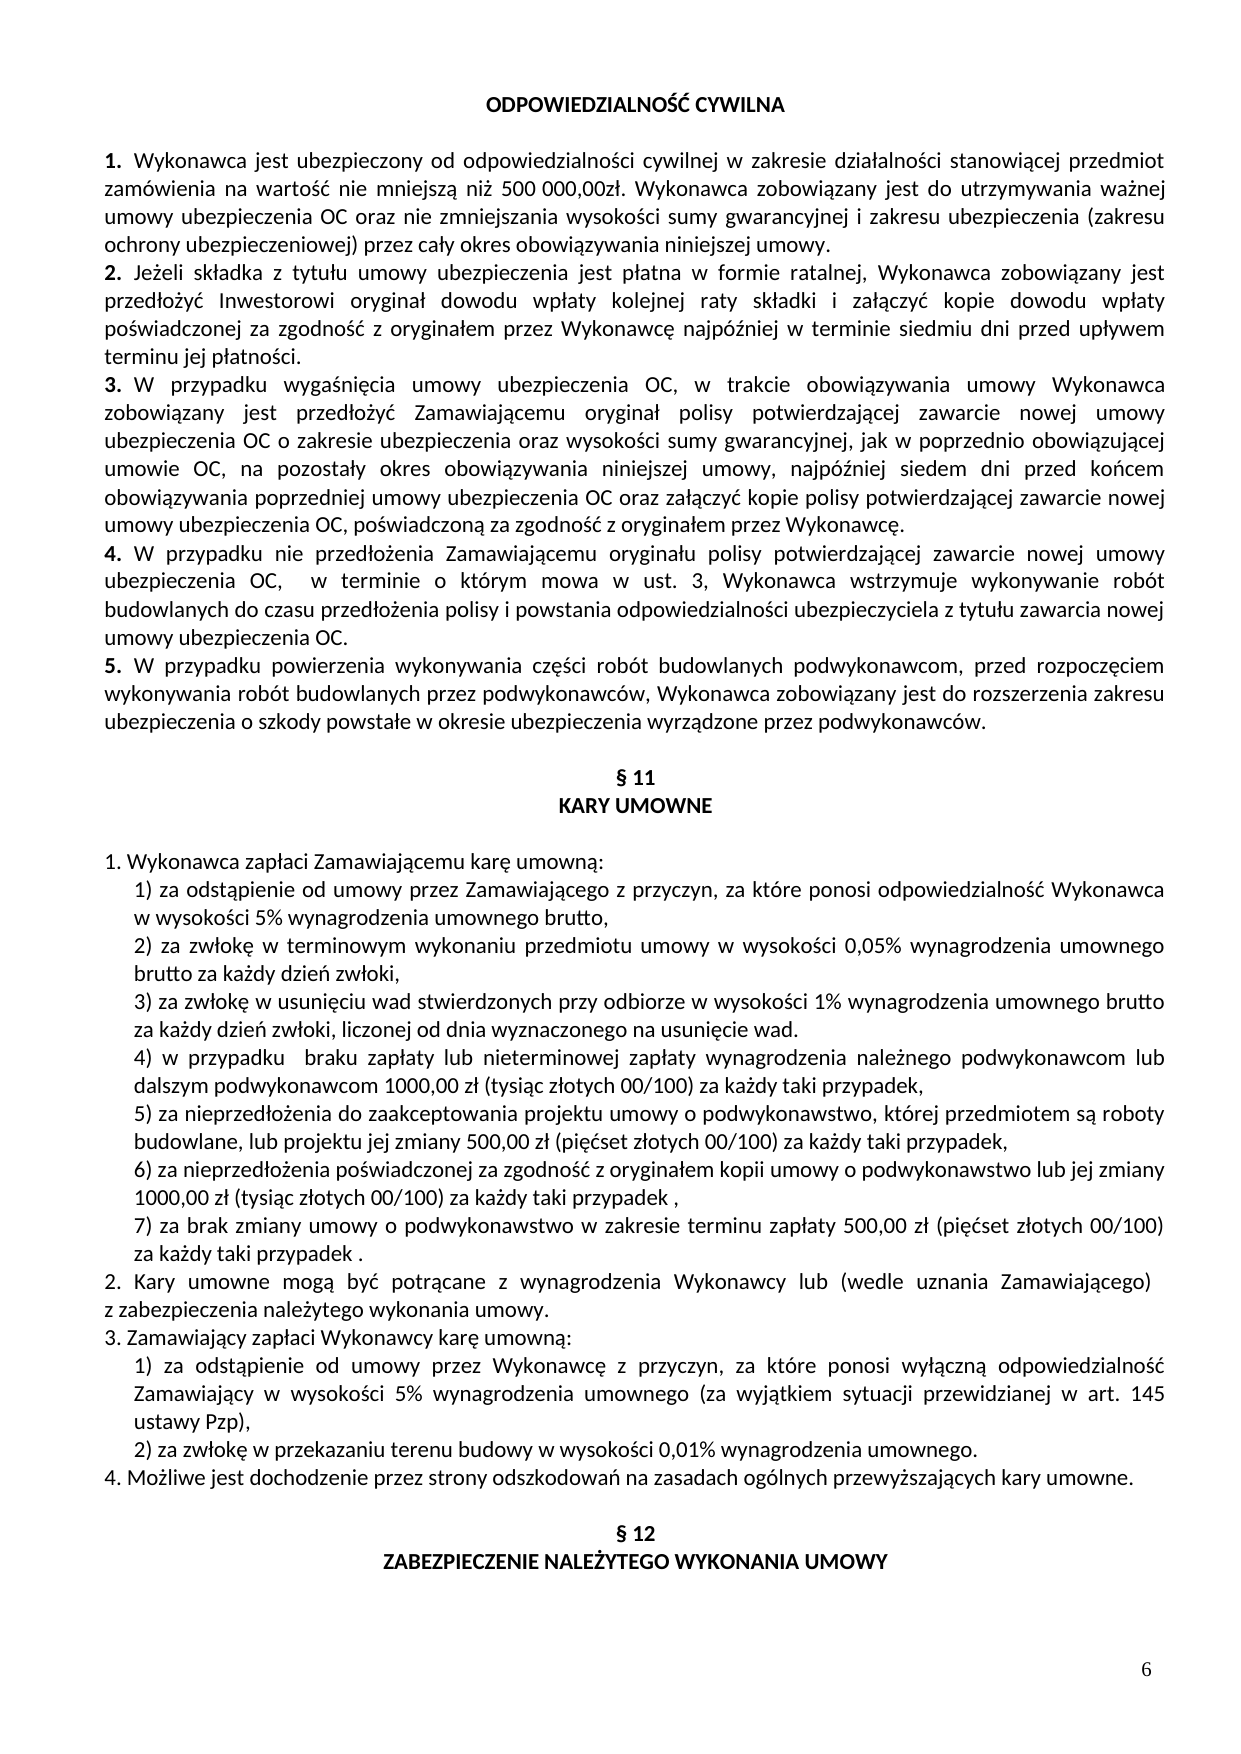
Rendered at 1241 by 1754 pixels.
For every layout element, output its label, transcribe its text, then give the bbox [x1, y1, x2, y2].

text 3) za zwłokę w usunięciu wad stwierdzonych przy odbiorze w wysokości 1% wynagrodzenia umownego brutto za każdy dzień zwłoki, liczonej od dnia wyznaczonego na usunięcie wad. [134, 987, 1167, 1043]
text 2. Kary umowne mogą być potrącane z wynagrodzenia Wykonawcy lub (wedle uznania Zamawiającego) z zabezpieczenia należytego wykonania umowy. [104, 1267, 1167, 1323]
text ODPOWIEDZIALNOŚĆ CYWILNA [104, 90, 1167, 118]
list W przypadku powierzenia wykonywania części robót budowlanych podwykonawcom, przed rozpoczęciem wykonywania robót budowlanych przez podwykonawców, Wykonawca zobowiązany jest do rozszerzenia zakresu ubezpieczenia o szkody powstałe w okresie ubezpieczenia wyrządzone przez podwykonawców. [104, 651, 1167, 735]
text 6) za nieprzedłożenia poświadczonej za zgodność z oryginałem kopii umowy o podwykonawstwo lub jej zmiany 1000,00 zł (tysiąc złotych 00/100) za każdy taki przypadek , [134, 1155, 1167, 1211]
text 1) za odstąpienie od umowy przez Zamawiającego z przyczyn, za które ponosi odpowiedzialność Wykonawca w wysokości 5% wynagrodzenia umownego brutto, [134, 875, 1167, 931]
text 4. Możliwe jest dochodzenie przez strony odszkodowań na zasadach ogólnych przewyższających kary umowne. [104, 1463, 1167, 1491]
text 1. Wykonawca zapłaci Zamawiającemu karę umowną: [104, 847, 1167, 875]
text 2) za zwłokę w terminowym wykonaniu przedmiotu umowy w wysokości 0,05% wynagrodzenia umownego brutto za każdy dzień zwłoki, [134, 931, 1167, 987]
text 5) za nieprzedłożenia do zaakceptowania projektu umowy o podwykonawstwo, której przedmiotem są roboty budowlane, lub projektu jej zmiany 500,00 zł (pięćset złotych 00/100) za każdy taki przypadek, [134, 1099, 1167, 1155]
text 2) za zwłokę w przekazaniu terenu budowy w wysokości 0,01% wynagrodzenia umownego. [134, 1435, 1167, 1463]
list W przypadku wygaśnięcia umowy ubezpieczenia OC, w trakcie obowiązywania umowy Wykonawca zobowiązany jest przedłożyć Zamawiającemu oryginał polisy potwierdzającej zawarcie nowej umowy ubezpieczenia OC o zakresie ubezpieczenia oraz wysokości sumy gwarancyjnej, jak w poprzednio obowiązującej umowie OC, na pozostały okres obowiązywania niniejszej umowy, najpóźniej siedem dni przed końcem obowiązywania poprzedniej umowy ubezpieczenia OC oraz załączyć kopie polisy potwierdzającej zawarcie nowej umowy ubezpieczenia OC, poświadczoną za zgodność z oryginałem przez Wykonawcę. [104, 371, 1167, 539]
list Jeżeli składka z tytułu umowy ubezpieczenia jest płatna w formie ratalnej, Wykonawca zobowiązany jest przedłożyć Inwestorowi oryginał dowodu wpłaty kolejnej raty składki i załączyć kopie dowodu wpłaty poświadczonej za zgodność z oryginałem przez Wykonawcę najpóźniej w terminie siedmiu dni przed upływem terminu jej płatności. [104, 258, 1167, 371]
text § 12 [104, 1519, 1167, 1547]
text 1) za odstąpienie od umowy przez Wykonawcę z przyczyn, za które ponosi wyłączną odpowiedzialność Zamawiający w wysokości 5% wynagrodzenia umownego (za wyjątkiem sytuacji przewidzianej w art. 145 ustawy Pzp), [134, 1351, 1167, 1435]
text § 11 [104, 763, 1167, 791]
text 4) w przypadku braku zapłaty lub nieterminowej zapłaty wynagrodzenia należnego podwykonawcom lub dalszym podwykonawcom 1000,00 zł (tysiąc złotych 00/100) za każdy taki przypadek, [134, 1043, 1167, 1099]
text KARY UMOWNE [104, 791, 1167, 819]
text ZABEZPIECZENIE NALEŻYTEGO WYKONANIA UMOWY [104, 1547, 1167, 1575]
text 7) za brak zmiany umowy o podwykonawstwo w zakresie terminu zapłaty 500,00 zł (pięćset złotych 00/100) za każdy taki przypadek . [134, 1211, 1167, 1267]
list Wykonawca jest ubezpieczony od odpowiedzialności cywilnej w zakresie działalności stanowiącej przedmiot zamówienia na wartość nie mniejszą niż 500 000,00zł. Wykonawca zobowiązany jest do utrzymywania ważnej umowy ubezpieczenia OC oraz nie zmniejszania wysokości sumy gwarancyjnej i zakresu ubezpieczenia (zakresu ochrony ubezpieczeniowej) przez cały okres obowiązywania niniejszej umowy. [104, 146, 1167, 258]
text 3. Zamawiający zapłaci Wykonawcy karę umowną: [104, 1323, 1167, 1351]
list W przypadku nie przedłożenia Zamawiającemu oryginału polisy potwierdzającej zawarcie nowej umowy ubezpieczenia OC, w terminie o którym mowa w ust. 3, Wykonawca wstrzymuje wykonywanie robót budowlanych do czasu przedłożenia polisy i powstania odpowiedzialności ubezpieczyciela z tytułu zawarcia nowej umowy ubezpieczenia OC. [104, 539, 1167, 651]
